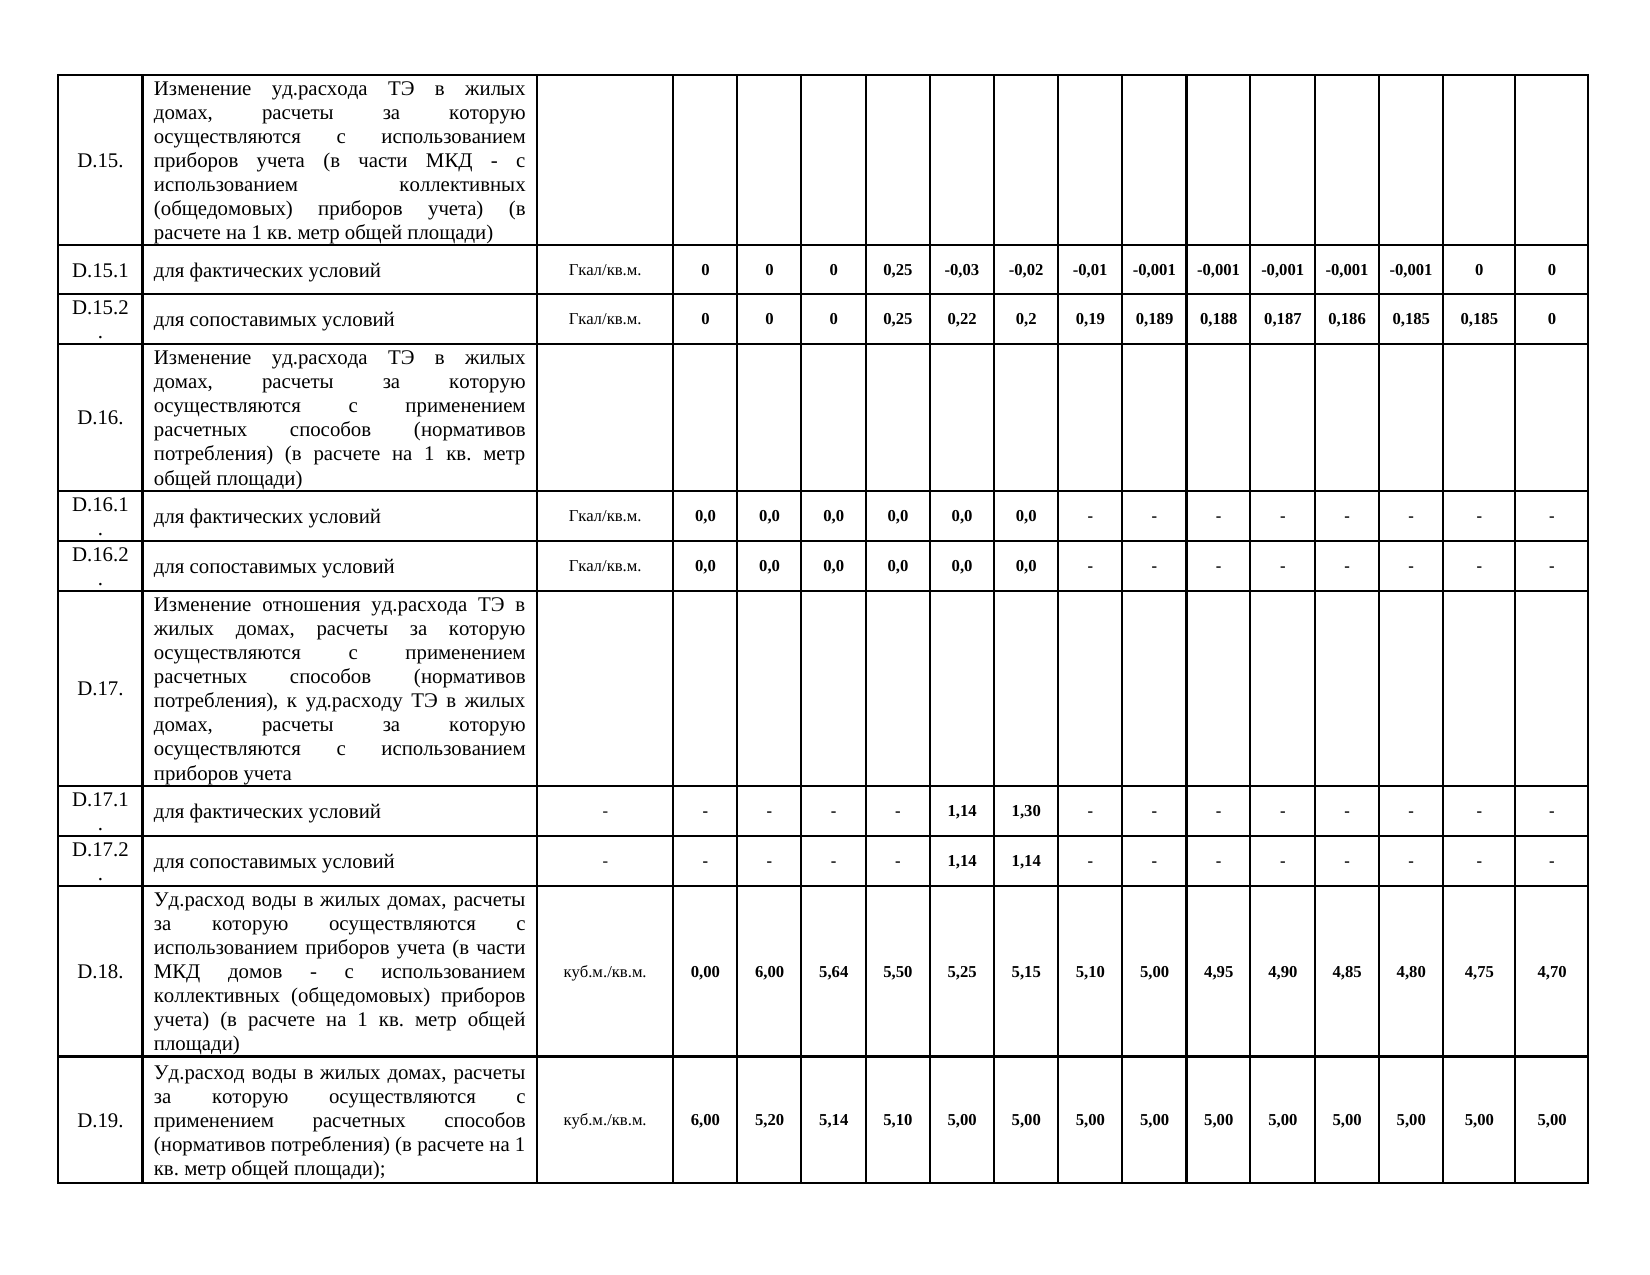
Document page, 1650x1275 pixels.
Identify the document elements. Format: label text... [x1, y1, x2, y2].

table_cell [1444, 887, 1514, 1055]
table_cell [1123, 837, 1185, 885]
table_cell [995, 345, 1057, 489]
table_cell [674, 592, 736, 784]
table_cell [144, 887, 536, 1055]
table_cell [995, 592, 1057, 784]
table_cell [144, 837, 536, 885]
table_cell [1444, 345, 1514, 489]
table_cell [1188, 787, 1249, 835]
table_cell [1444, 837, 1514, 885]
table_cell для сопоставимых условий [144, 295, 536, 343]
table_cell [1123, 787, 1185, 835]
table_cell -0,02 [995, 246, 1057, 293]
table_cell [1380, 345, 1442, 489]
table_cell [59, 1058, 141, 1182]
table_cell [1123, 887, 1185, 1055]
table_cell 0,0 [995, 492, 1057, 540]
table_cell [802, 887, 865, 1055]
table_cell 0,0 [674, 492, 736, 540]
table_cell [931, 345, 993, 489]
table_cell 0,185 [1444, 295, 1514, 343]
table_cell 0,188 [1188, 295, 1249, 343]
table_cell 0,189 [1123, 295, 1185, 343]
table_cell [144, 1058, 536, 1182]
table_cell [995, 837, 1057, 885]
table_cell [1316, 76, 1378, 244]
table_cell 0,187 [1251, 295, 1314, 343]
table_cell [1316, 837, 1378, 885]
table_cell [738, 592, 800, 784]
table_cell D.16. [59, 345, 141, 489]
table_cell [1516, 76, 1587, 244]
table_cell -0,001 [1251, 246, 1314, 293]
table_cell [867, 592, 929, 784]
table_cell [931, 592, 993, 784]
table_cell [802, 76, 865, 244]
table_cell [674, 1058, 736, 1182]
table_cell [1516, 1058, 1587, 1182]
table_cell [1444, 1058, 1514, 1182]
table_cell [1444, 592, 1514, 784]
table_cell [538, 345, 672, 489]
table_cell -0,01 [1059, 246, 1121, 293]
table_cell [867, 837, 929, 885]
table_cell -0,03 [931, 246, 993, 293]
table_cell для сопоставимых условий [144, 542, 536, 590]
table_cell 0,0 [867, 542, 929, 590]
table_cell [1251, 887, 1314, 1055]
table_cell - [1123, 542, 1185, 590]
table_cell D.15.2. [59, 295, 141, 343]
table_cell D.16.2. [59, 542, 141, 590]
table_cell [867, 76, 929, 244]
table_cell 0,0 [738, 492, 800, 540]
table_cell - [538, 787, 672, 835]
table_cell -0,001 [1316, 246, 1378, 293]
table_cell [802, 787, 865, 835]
table_cell 0,0 [931, 492, 993, 540]
table_cell 0,22 [931, 295, 993, 343]
table_cell -0,001 [1188, 246, 1249, 293]
table_cell - [1516, 542, 1587, 590]
table_cell - [1059, 542, 1121, 590]
table_cell - [1123, 492, 1185, 540]
table_cell -0,001 [1123, 246, 1185, 293]
table_cell 0 [738, 295, 800, 343]
table_cell [802, 592, 865, 784]
table_cell -0,001 [1380, 246, 1442, 293]
table_cell 0,25 [867, 246, 929, 293]
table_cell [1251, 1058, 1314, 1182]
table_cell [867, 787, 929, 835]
table_cell для фактических условий [144, 787, 536, 835]
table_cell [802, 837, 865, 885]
table_cell [1059, 592, 1121, 784]
table_cell [1444, 76, 1514, 244]
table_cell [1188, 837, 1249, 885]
table_cell Гкал/кв.м. [538, 246, 672, 293]
table_cell Изменение уд.расхода ТЭ в жилых домах, расчеты за которую осуществляются с использованием приборов учета (в части МКД - с использованием коллективных (общедомовых) приборов учета) (в расчете на 1 кв. метр общей площади) [144, 76, 536, 244]
table_cell D.15.1 [59, 246, 141, 293]
table_cell 0 [802, 295, 865, 343]
table_cell - [1380, 542, 1442, 590]
table_cell [1251, 76, 1314, 244]
table_cell - [1444, 542, 1514, 590]
table_cell 0,0 [738, 542, 800, 590]
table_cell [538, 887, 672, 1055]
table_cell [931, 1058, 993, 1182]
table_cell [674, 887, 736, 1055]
table_cell [1316, 345, 1378, 489]
table_cell 0 [802, 246, 865, 293]
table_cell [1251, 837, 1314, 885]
table_cell [802, 345, 865, 489]
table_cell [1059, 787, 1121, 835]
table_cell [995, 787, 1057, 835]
table_cell - [1188, 492, 1249, 540]
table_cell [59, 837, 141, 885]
table_cell - [1380, 492, 1442, 540]
table_cell - [1316, 542, 1378, 590]
table_cell [1123, 592, 1185, 784]
table_cell [1188, 345, 1249, 489]
table_cell [538, 592, 672, 784]
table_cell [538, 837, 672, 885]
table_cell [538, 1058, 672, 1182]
table_cell D.15. [59, 76, 141, 244]
table_cell - [1316, 492, 1378, 540]
table_cell 0,19 [1059, 295, 1121, 343]
table_cell [867, 345, 929, 489]
table_cell [1380, 76, 1442, 244]
table_cell Гкал/кв.м. [538, 295, 672, 343]
table_cell [1516, 345, 1587, 489]
table_cell [1251, 345, 1314, 489]
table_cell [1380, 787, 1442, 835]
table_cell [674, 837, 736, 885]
table_cell [1516, 592, 1587, 784]
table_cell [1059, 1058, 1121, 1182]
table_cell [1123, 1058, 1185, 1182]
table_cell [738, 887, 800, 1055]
table_cell D.17. [59, 592, 141, 784]
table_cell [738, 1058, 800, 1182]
table_cell [538, 76, 672, 244]
table_cell [1123, 76, 1185, 244]
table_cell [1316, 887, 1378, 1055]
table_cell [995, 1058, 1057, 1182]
table_cell [1059, 76, 1121, 244]
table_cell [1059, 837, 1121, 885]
table_cell Изменение уд.расхода ТЭ в жилых домах, расчеты за которую осуществляются с применением расчетных способов (нормативов потребления) (в расчете на 1 кв. метр общей площади) [144, 345, 536, 489]
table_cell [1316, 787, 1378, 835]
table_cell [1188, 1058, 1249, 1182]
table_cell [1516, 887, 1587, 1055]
table_cell 0,25 [867, 295, 929, 343]
table_cell [738, 345, 800, 489]
table_cell 0,0 [802, 492, 865, 540]
table_cell 0 [1444, 246, 1514, 293]
table_cell для фактических условий [144, 492, 536, 540]
table_cell Гкал/кв.м. [538, 492, 672, 540]
table_cell Гкал/кв.м. [538, 542, 672, 590]
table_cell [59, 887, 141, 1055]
table_cell - [1059, 492, 1121, 540]
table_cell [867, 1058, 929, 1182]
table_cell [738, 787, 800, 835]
table_cell 0,0 [802, 542, 865, 590]
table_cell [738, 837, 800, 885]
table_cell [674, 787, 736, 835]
table_cell [1380, 592, 1442, 784]
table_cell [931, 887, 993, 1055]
table_cell 0 [1516, 295, 1587, 343]
table_cell - [1444, 492, 1514, 540]
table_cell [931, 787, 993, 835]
table_cell 0,0 [674, 542, 736, 590]
table_cell - [1188, 542, 1249, 590]
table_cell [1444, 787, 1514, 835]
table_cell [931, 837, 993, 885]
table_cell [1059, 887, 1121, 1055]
table_cell D.16.1. [59, 492, 141, 540]
table_cell - [1516, 492, 1587, 540]
table_cell [1059, 345, 1121, 489]
table_cell [1123, 345, 1185, 489]
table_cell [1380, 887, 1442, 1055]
table_cell [931, 76, 993, 244]
table_cell [1316, 592, 1378, 784]
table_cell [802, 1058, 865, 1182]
table_cell 0,185 [1380, 295, 1442, 343]
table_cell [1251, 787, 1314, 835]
table_cell 0,0 [995, 542, 1057, 590]
table_cell 0 [674, 246, 736, 293]
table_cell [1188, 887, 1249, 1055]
table_cell [1188, 592, 1249, 784]
table_cell D.17.1. [59, 787, 141, 835]
table_cell - [1251, 542, 1314, 590]
table_cell - [1251, 492, 1314, 540]
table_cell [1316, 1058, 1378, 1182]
table_cell 0 [674, 295, 736, 343]
table_cell [674, 76, 736, 244]
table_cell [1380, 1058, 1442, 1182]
table_cell [1188, 76, 1249, 244]
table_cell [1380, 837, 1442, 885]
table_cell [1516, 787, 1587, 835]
table_cell [738, 76, 800, 244]
table_cell [995, 76, 1057, 244]
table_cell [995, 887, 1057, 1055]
table_cell для фактических условий [144, 246, 536, 293]
table_cell 0 [1516, 246, 1587, 293]
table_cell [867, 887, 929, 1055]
table_cell 0 [738, 246, 800, 293]
table_cell 0,186 [1316, 295, 1378, 343]
table_cell Изменение отношения уд.расхода ТЭ в жилых домах, расчеты за которую осуществляются с применением расчетных способов (нормативов потребления), к уд.расходу ТЭ в жилых домах, расчеты за которую осуществляются с использованием приборов учета [144, 592, 536, 784]
table_cell [674, 345, 736, 489]
table_cell 0,2 [995, 295, 1057, 343]
table_cell 0,0 [931, 542, 993, 590]
table_cell [1251, 592, 1314, 784]
table_cell 0,0 [867, 492, 929, 540]
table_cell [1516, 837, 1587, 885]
